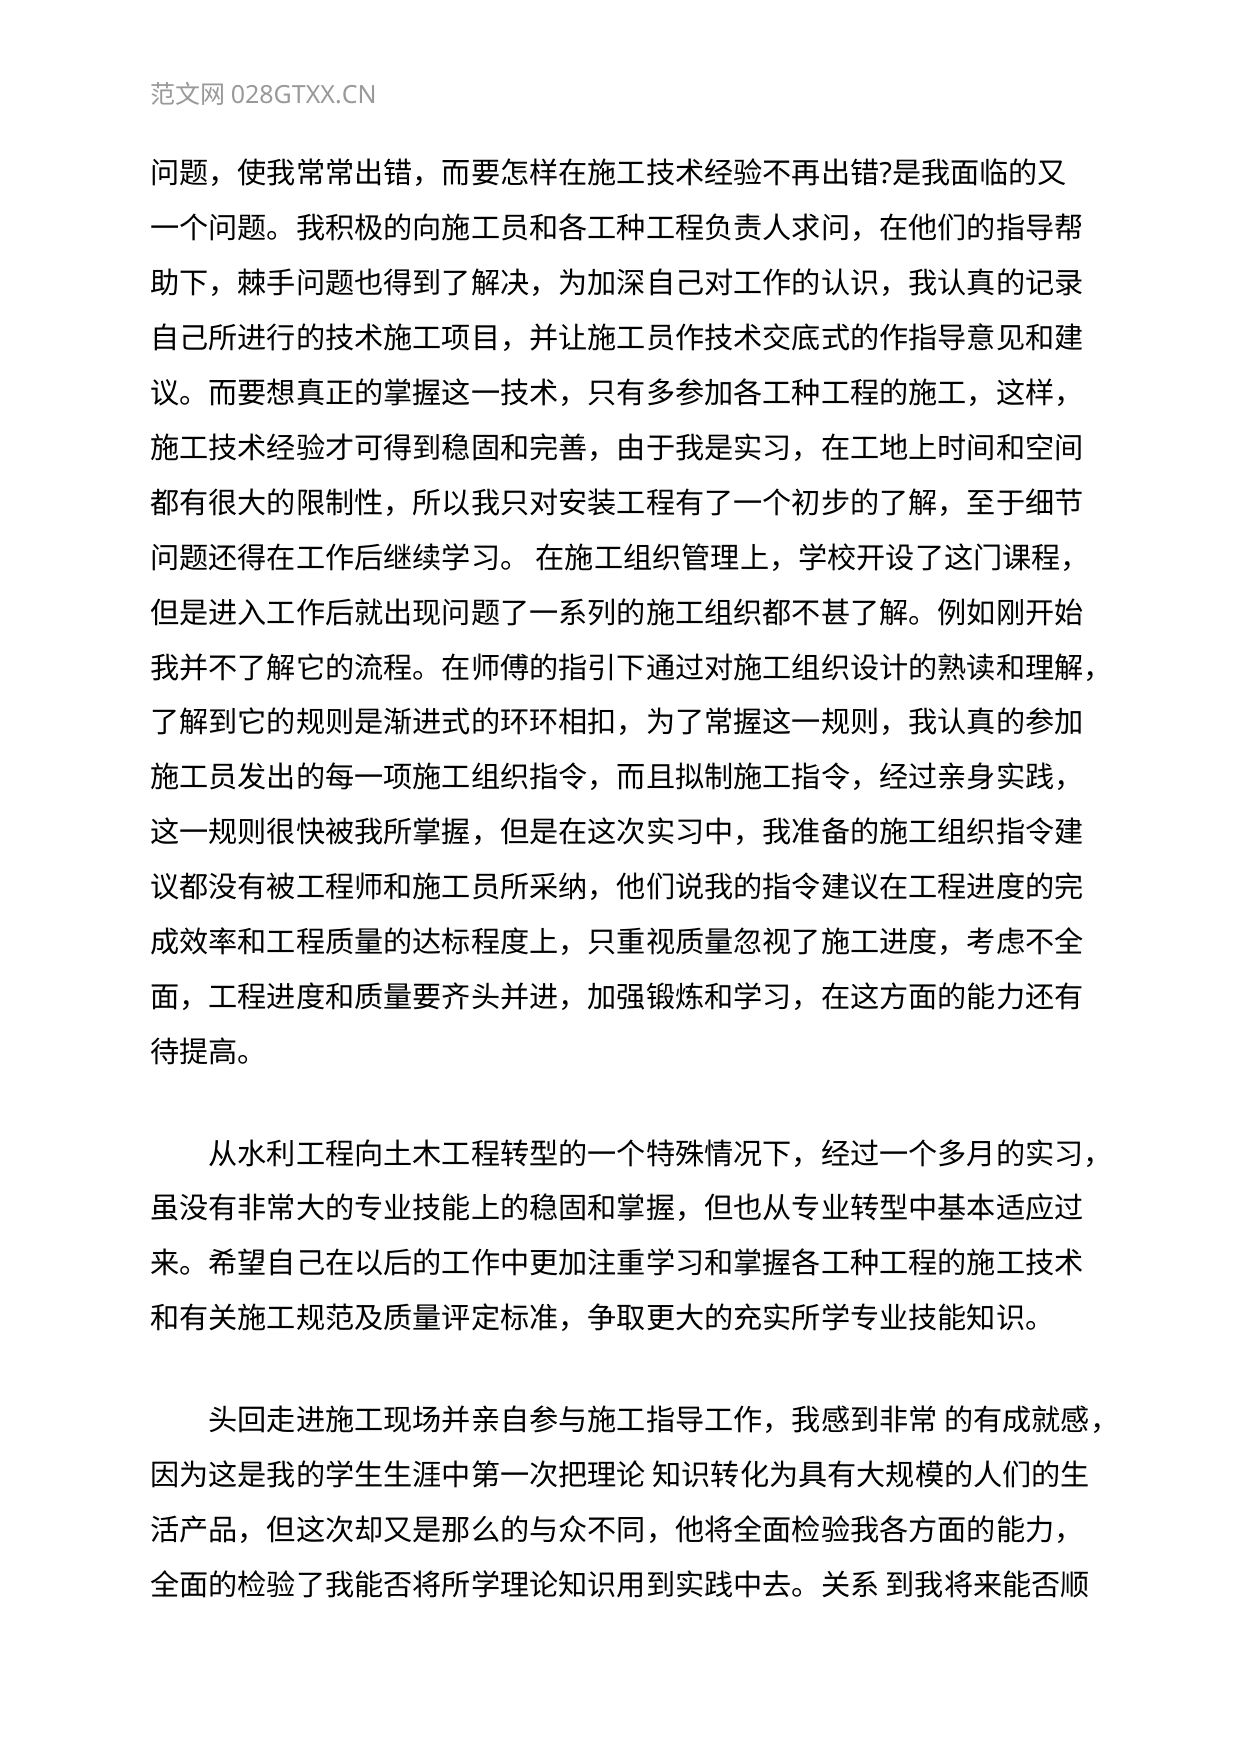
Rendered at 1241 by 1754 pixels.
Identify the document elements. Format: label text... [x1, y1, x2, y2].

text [150, 1397, 1090, 1604]
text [150, 150, 1090, 1071]
text 从水利工程向土木工程转型的一个特殊情况下，经过一个多月的实习，虽没有非常大的专业技能上的稳固和掌握，但也从专业转型中基本适应过来。希望自己在以后的工作中更加注重学习和掌握各工种工程的施工技术和有关施工规范及质量评定标准，争取更大的充实所学专业技能知识。 [150, 1130, 1090, 1337]
